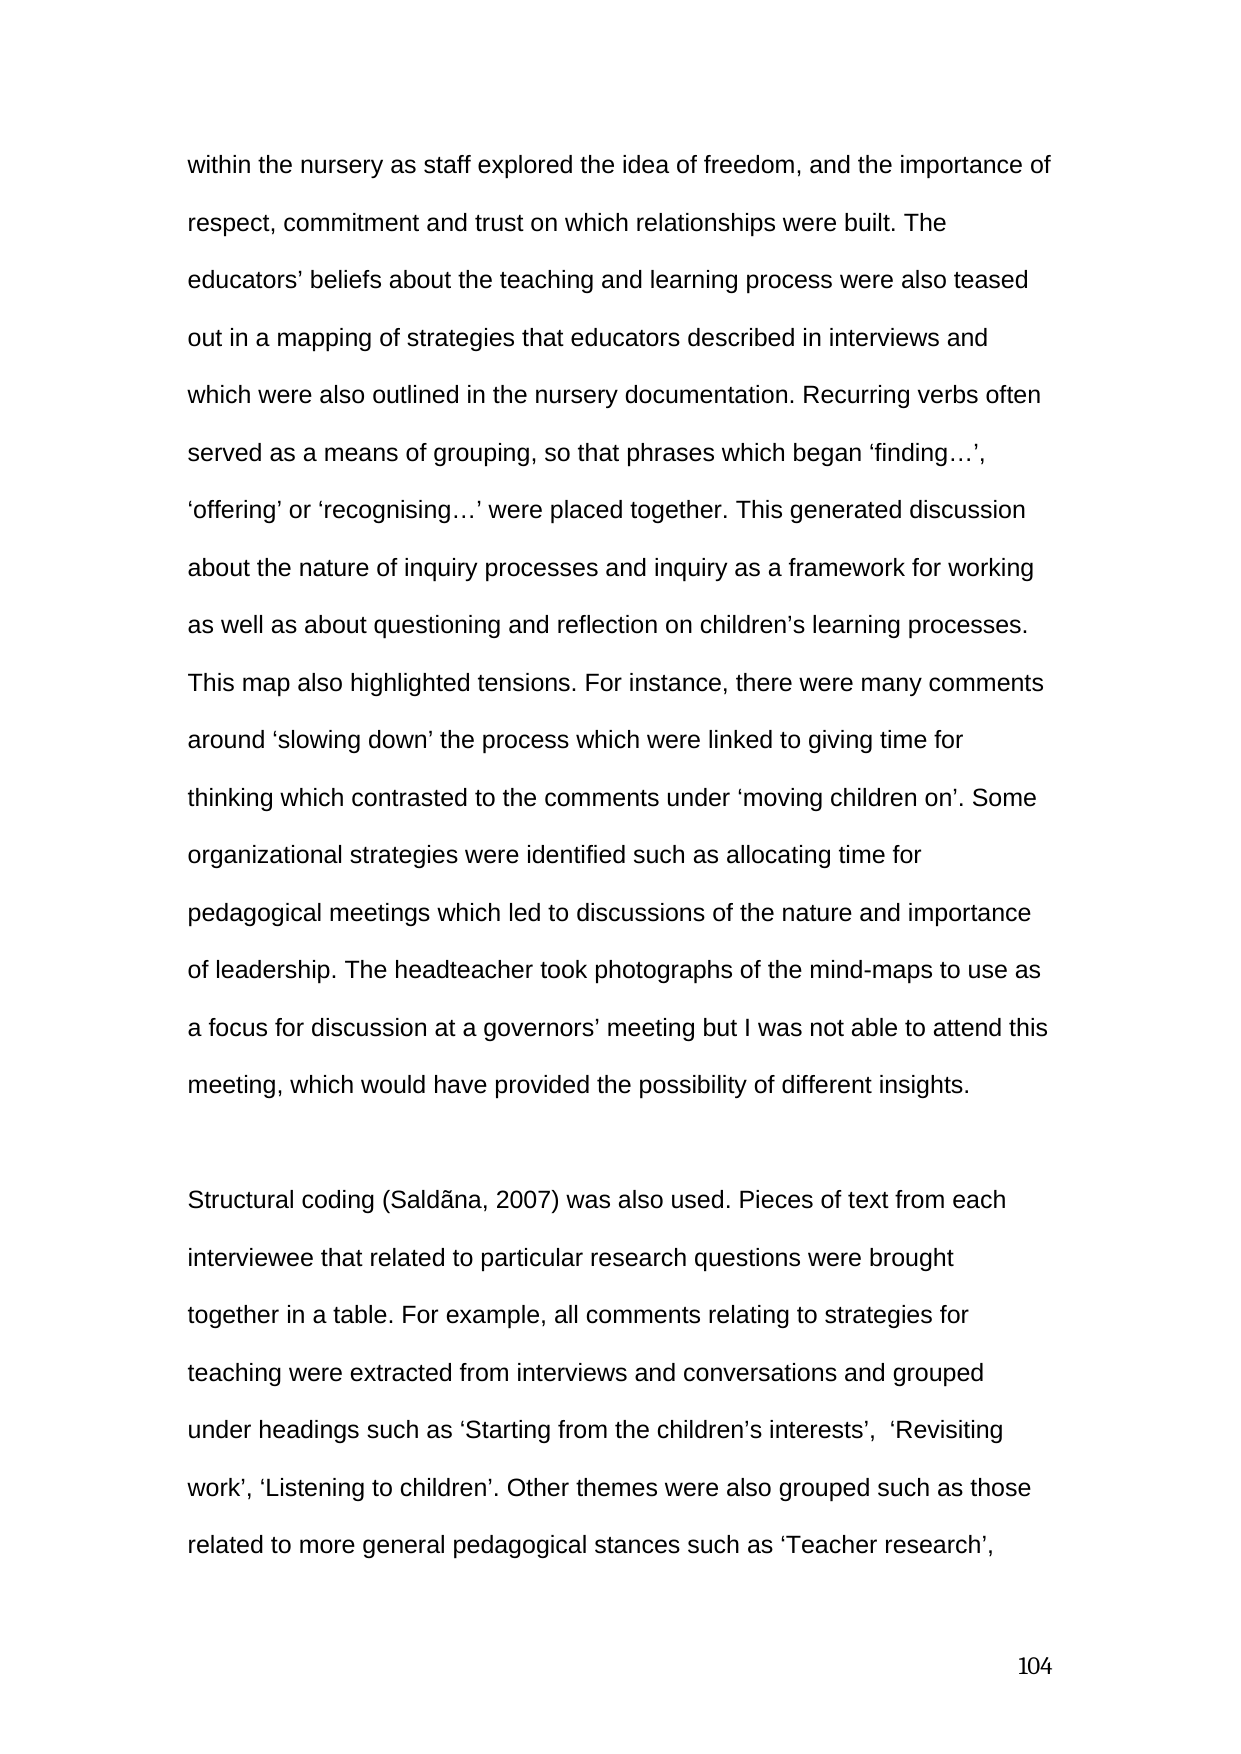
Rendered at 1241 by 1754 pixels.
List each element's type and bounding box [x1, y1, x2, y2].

text [187, 150, 1053, 1099]
text [187, 1185, 1053, 1559]
